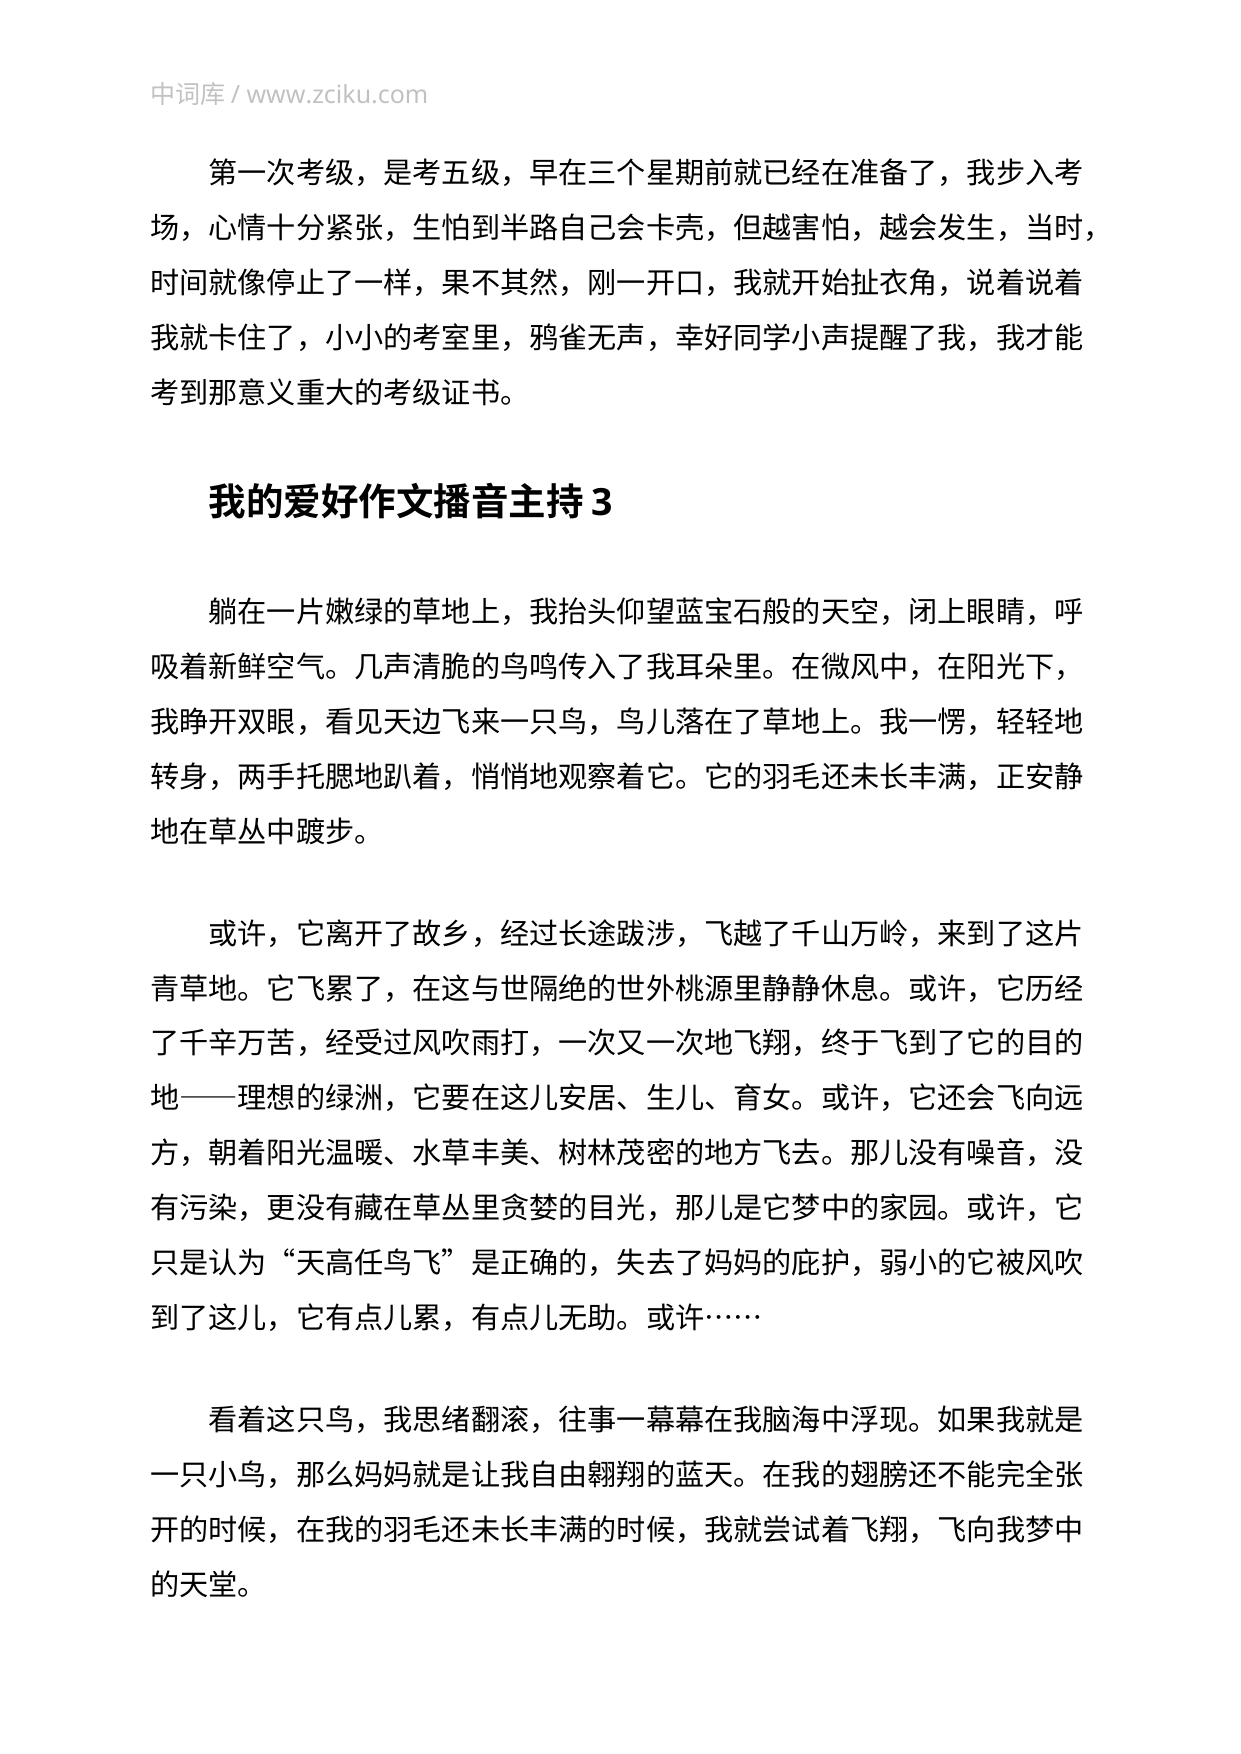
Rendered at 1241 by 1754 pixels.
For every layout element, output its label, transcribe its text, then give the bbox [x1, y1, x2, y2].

text 第一次考级，是考五级，早在三个星期前就已经在准备了，我步入考场，心情十分紧张，生怕到半路自己会卡壳，但越害怕，越会发生，当时，时间就像停止了一样，果不其然，刚一开口，我就开始扯衣角，说着说着我就卡住了，小小的考室里，鸦雀无声，幸好同学小声提醒了我，我才能考到那意义重大的考级证书。 [150, 150, 1090, 412]
text 看着这只鸟，我思绪翻滚，往事一幕幕在我脑海中浮现。如果我就是一只小鸟，那么妈妈就是让我自由翱翔的蓝天。在我的翅膀还不能完全张开的时候，在我的羽毛还未长丰满的时候，我就尝试着飞翔，飞向我梦中的天堂。 [150, 1396, 1090, 1603]
text 我的爱好作文播音主持3 [150, 471, 1090, 526]
text 或许，它离开了故乡，经过长途跋涉，飞越了千山万岭，来到了这片青草地。它飞累了，在这与世隔绝的世外桃源里静静休息。或许，它历经了千辛万苦，经受过风吹雨打，一次又一次地飞翔，终于飞到了它的目的地——理想的绿洲，它要在这儿安居、生儿、育女。或许，它还会飞向远方，朝着阳光温暖、水草丰美、树林茂密的地方飞去。那儿没有噪音，没有污染，更没有藏在草丛里贪婪的目光，那儿是它梦中的家园。或许，它只是认为“天高任鸟飞”是正确的，失去了妈妈的庇护，弱小的它被风吹到了这儿，它有点儿累，有点儿无助。或许…… [150, 910, 1090, 1337]
text 躺在一片嫩绿的草地上，我抬头仰望蓝宝石般的天空，闭上眼睛，呼吸着新鲜空气。几声清脆的鸟鸣传入了我耳朵里。在微风中，在阳光下，我睁开双眼，看见天边飞来一只鸟，鸟儿落在了草地上。我一愣，轻轻地转身，两手托腮地趴着，悄悄地观察着它。它的羽毛还未长丰满，正安静地在草丛中踱步。 [150, 589, 1090, 851]
